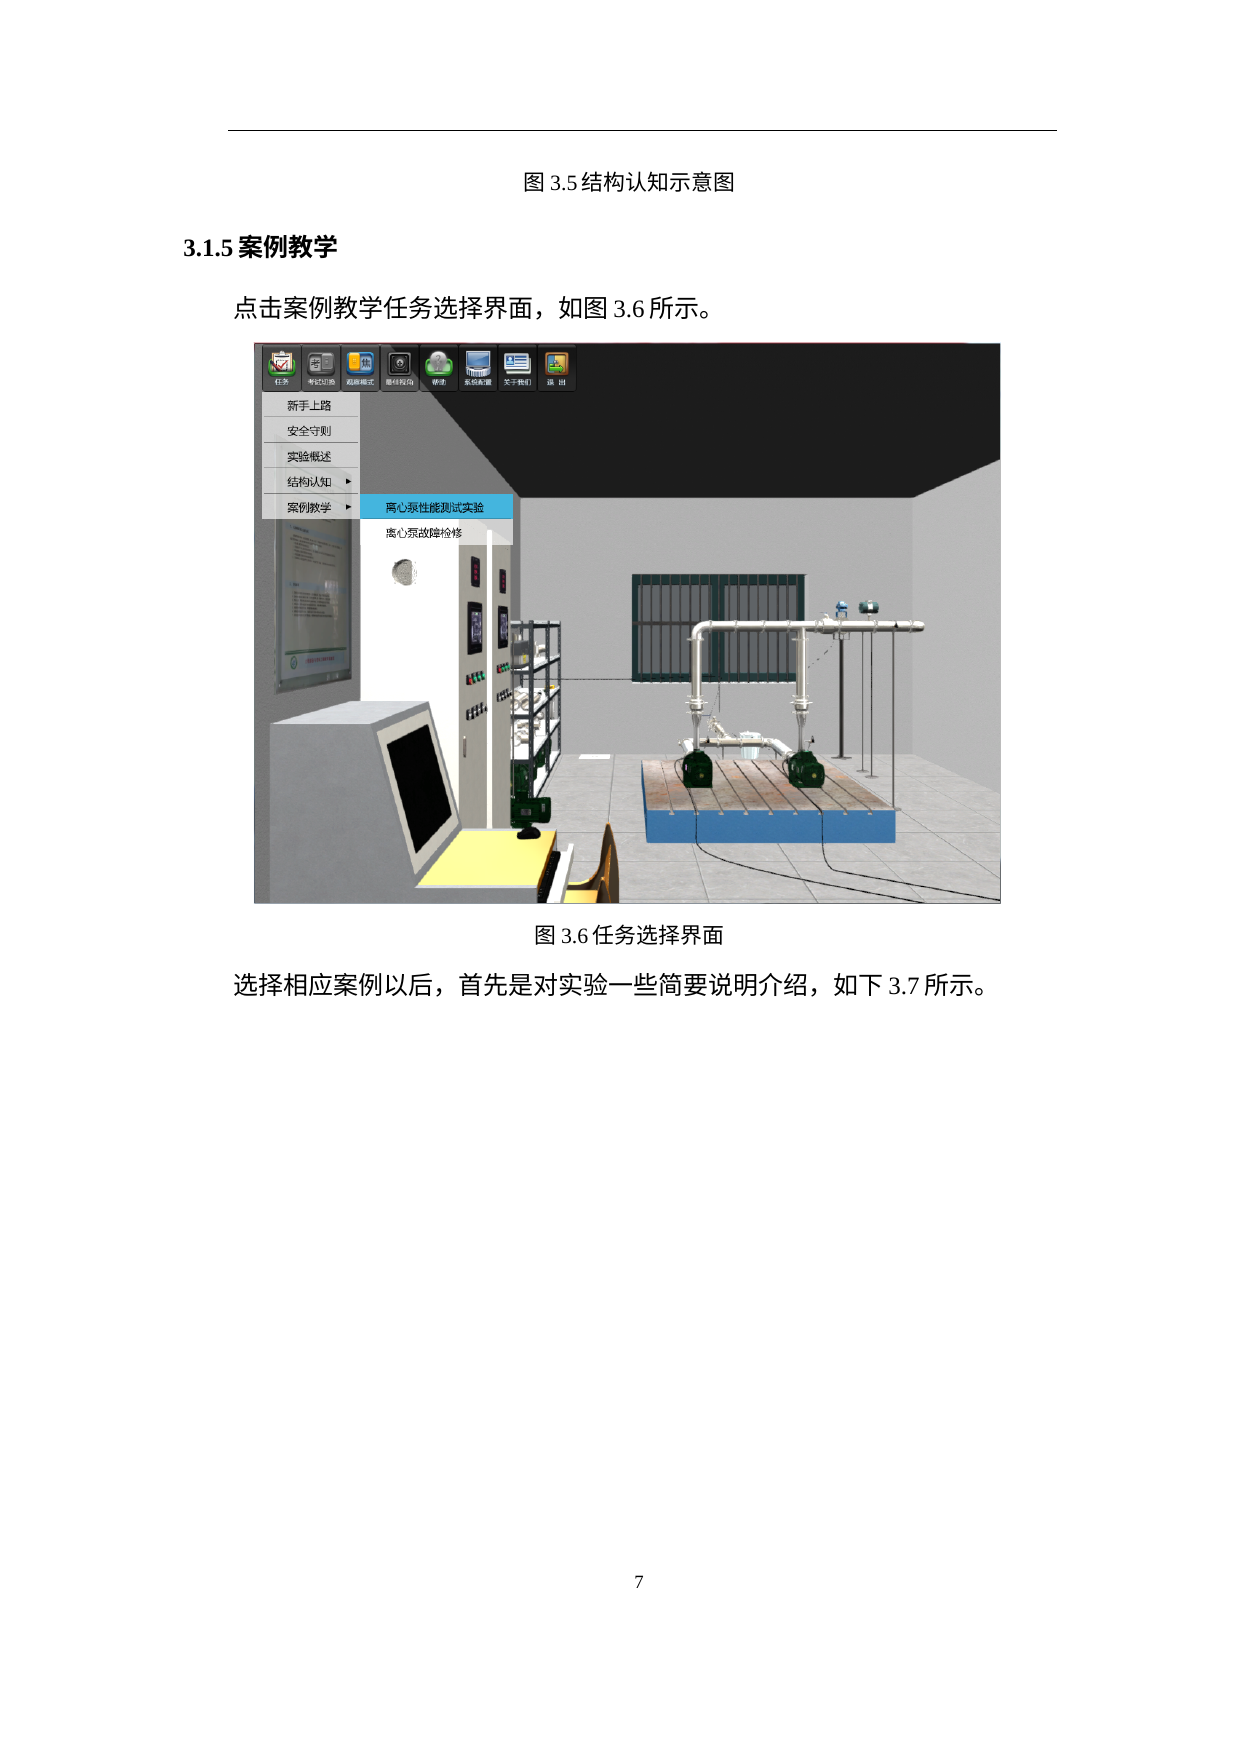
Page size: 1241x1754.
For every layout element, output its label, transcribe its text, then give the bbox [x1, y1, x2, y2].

text 图3.5结构认知示意图 [183, 165, 1057, 197]
text 选择相应案例以后，首先是对实验一些简要说明介绍，如下3.7所示。 [183, 965, 1057, 1002]
text 图3.6任务选择界面 [183, 918, 1057, 949]
subtitle 3.1.5案例教学 [183, 227, 1057, 264]
picture [253, 342, 1001, 904]
text 点击案例教学任务选择界面，如图3.6所示。 [183, 288, 1057, 324]
